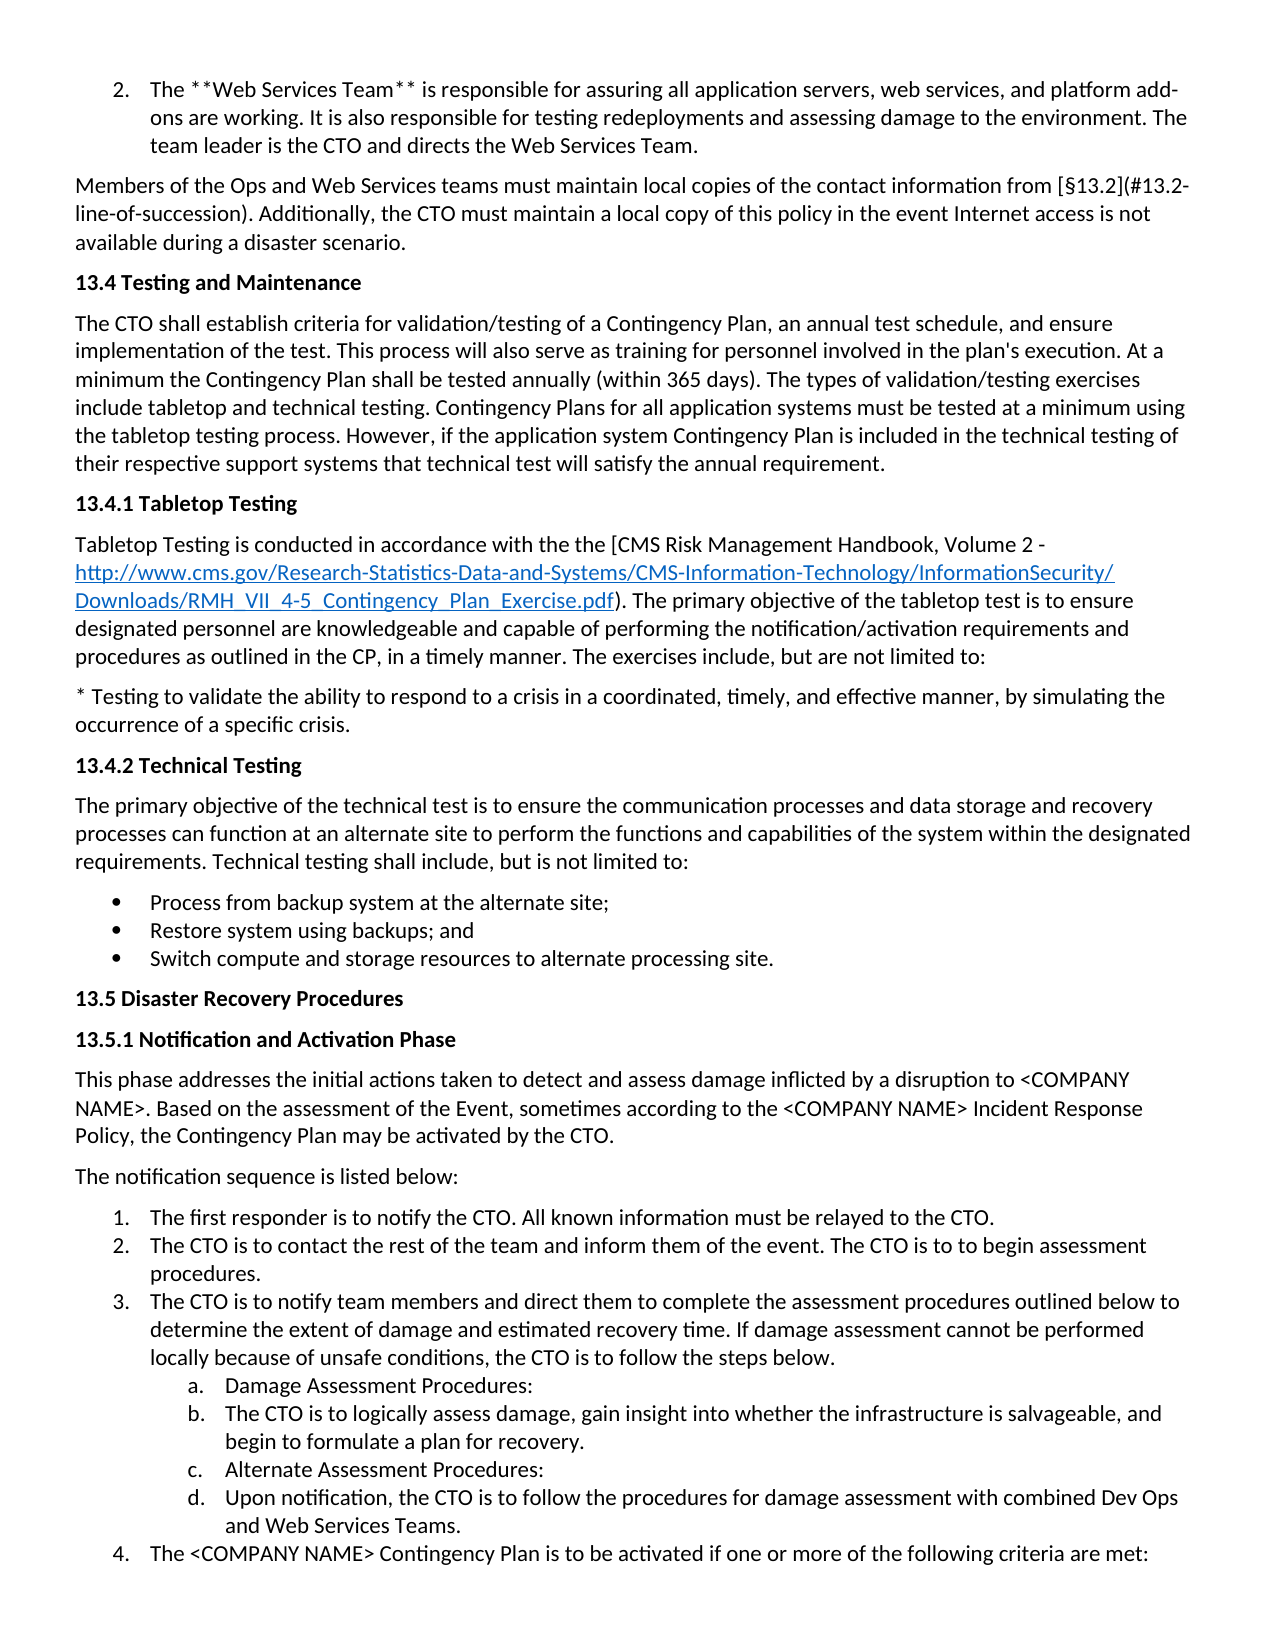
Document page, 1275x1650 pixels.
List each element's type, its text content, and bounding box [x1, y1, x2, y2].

list Process from backup system at the alternate site; [112, 888, 1200, 916]
text Tabletop Testing is conducted in accordance with the the [CMS Risk Management Handbook, Volume 2 - http://www.cms.gov/Research-Statistics-Data-and-Systems/CMS-Information-Technology/InformationSecurity/Downloads/RMH_VII_4-5_Contingency_Plan_Exercise.pdf). The primary objective of the tabletop test is to ensure designated personnel are knowledgeable and capable of performing the notification/activation requirements and procedures as outlined in the CP, in a timely manner. The exercises include, but are not limited to: [75, 530, 1200, 670]
text This phase addresses the initial actions taken to detect and assess damage inflicted by a disruption to <COMPANY NAME>. Based on the assessment of the Event, sometimes according to the <COMPANY NAME> Incident Response Policy, the Contingency Plan may be activated by the CTO. [75, 1066, 1200, 1150]
text Members of the Ops and Web Services teams must maintain local copies of the contact information from [§13.2](#13.2-line-of-succession). Additionally, the CTO must maintain a local copy of this policy in the event Internet access is not available during a disaster scenario. [75, 172, 1200, 256]
text 13.5.1 Notification and Activation Phase [75, 1025, 1200, 1053]
text The CTO shall establish criteria for validation/testing of a Contingency Plan, an annual test schedule, and ensure implementation of the test. This process will also serve as training for personnel involved in the plan's execution. At a minimum the Contingency Plan shall be tested annually (within 365 days). The types of validation/testing exercises include tabletop and technical testing. Contingency Plans for all application systems must be tested at a minimum using the tabletop testing process. However, if the application system Contingency Plan is included in the technical testing of their respective support systems that technical test will satisfy the annual requirement. [75, 309, 1200, 477]
list Damage Assessment Procedures: [187, 1371, 1200, 1399]
list Alternate Assessment Procedures: [187, 1455, 1200, 1483]
text 13.4.1 Tabletop Testing [75, 489, 1200, 517]
list The <COMPANY NAME> Contingency Plan is to be activated if one or more of the following criteria are met: [112, 1539, 1200, 1567]
list The CTO is to logically assess damage, gain insight into whether the infrastructure is salvageable, and begin to formulate a plan for recovery. [187, 1399, 1200, 1455]
text * Testing to validate the ability to respond to a crisis in a coordinated, timely, and effective manner, by simulating the occurrence of a specific crisis. [75, 682, 1200, 738]
list Switch compute and storage resources to alternate processing site. [112, 944, 1200, 972]
text The notification sequence is listed below: [75, 1162, 1200, 1190]
text The primary objective of the technical test is to ensure the communication processes and data storage and recovery processes can function at an alternate site to perform the functions and capabilities of the system within the designated requirements. Technical testing shall include, but is not limited to: [75, 791, 1200, 876]
list The **Web Services Team** is responsible for assuring all application servers, web services, and platform add-ons are working. It is also responsible for testing redeployments and assessing damage to the environment. The team leader is the CTO and directs the Web Services Team. [112, 75, 1200, 159]
text 13.4 Testing and Maintenance [75, 268, 1200, 296]
list Restore system using backups; and [112, 916, 1200, 944]
text 13.5 Disaster Recovery Procedures [75, 984, 1200, 1013]
list The CTO is to notify team members and direct them to complete the assessment procedures outlined below to determine the extent of damage and estimated recovery time. If damage assessment cannot be performed locally because of unsafe conditions, the CTO is to follow the steps below. [112, 1287, 1200, 1371]
list The first responder is to notify the CTO. All known information must be relayed to the CTO. [112, 1203, 1200, 1231]
list The CTO is to contact the rest of the team and inform them of the event. The CTO is to to begin assessment procedures. [112, 1231, 1200, 1287]
text 13.4.2 Technical Testing [75, 751, 1200, 779]
list Upon notification, the CTO is to follow the procedures for damage assessment with combined Dev Ops and Web Services Teams. [187, 1483, 1200, 1539]
